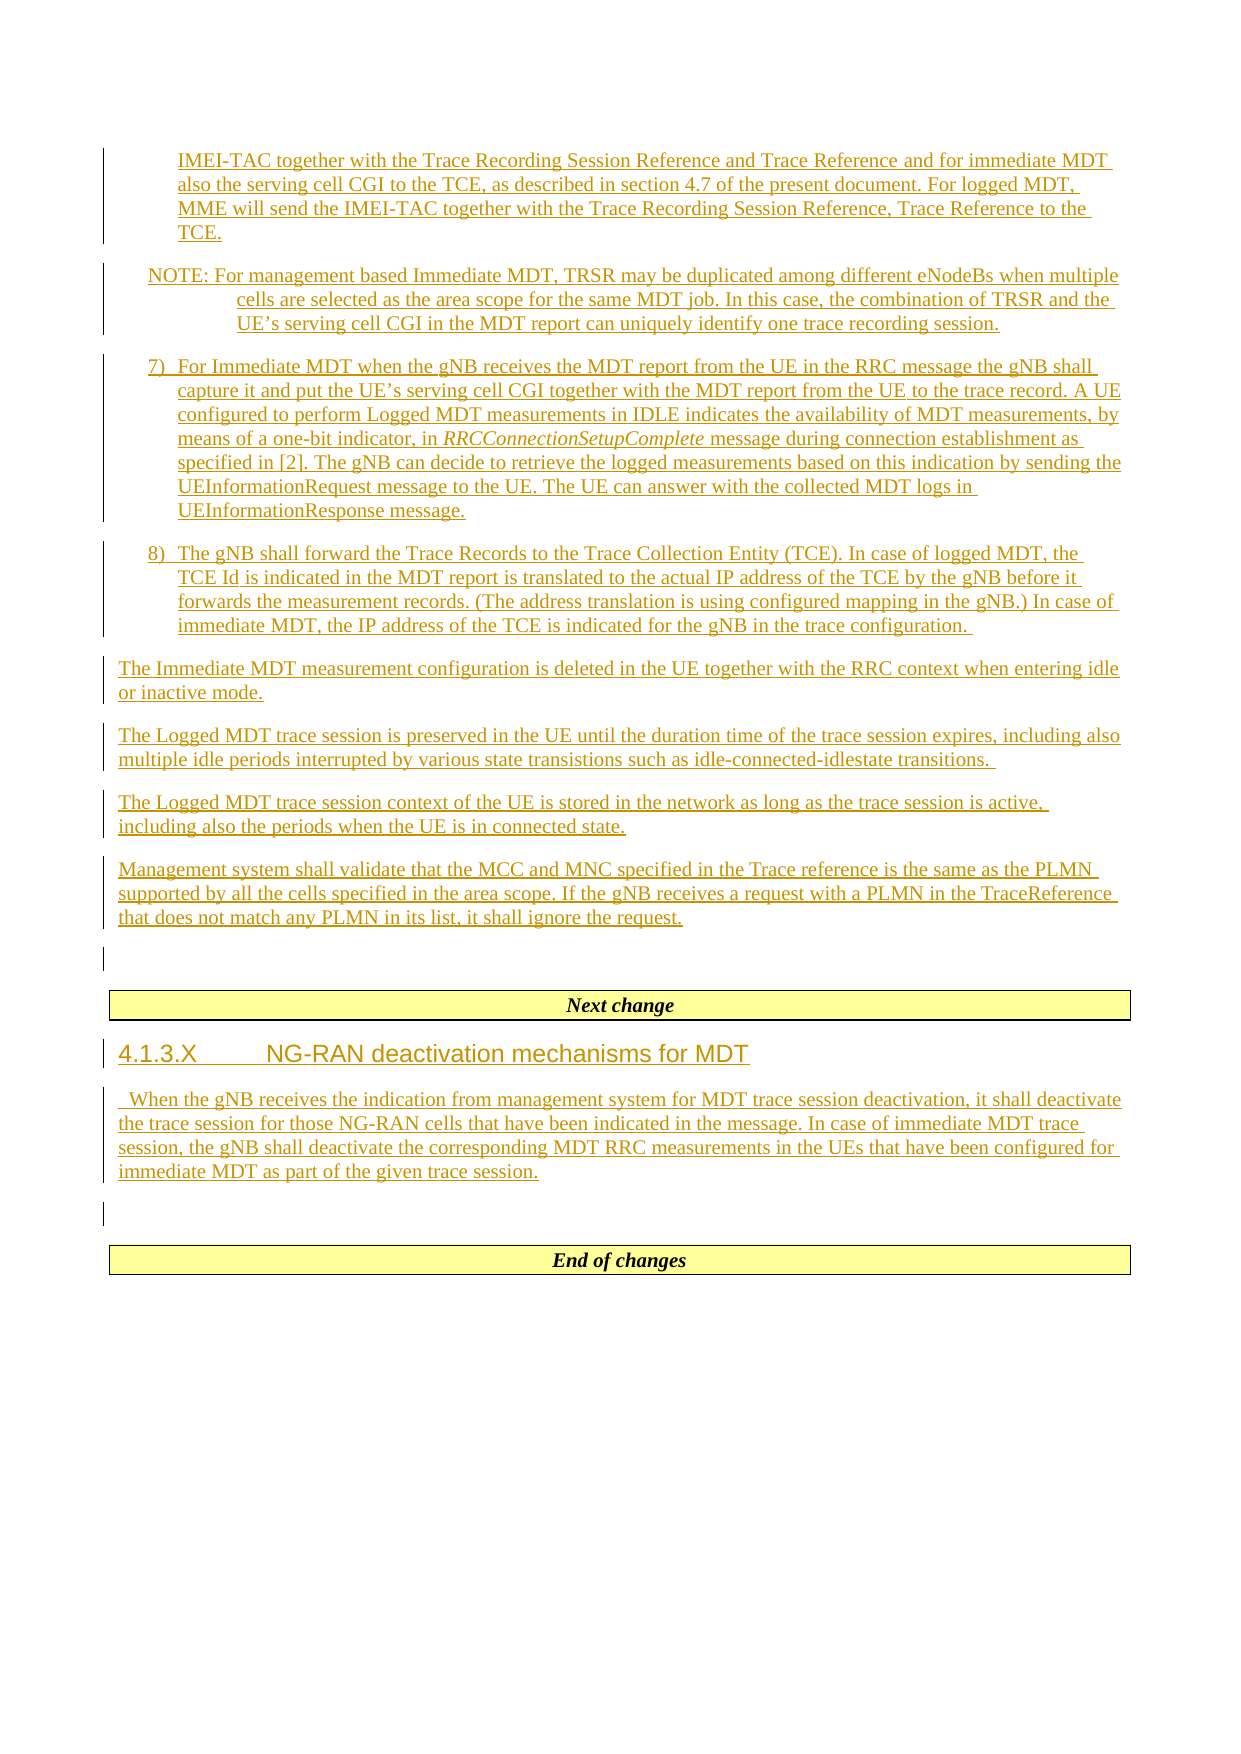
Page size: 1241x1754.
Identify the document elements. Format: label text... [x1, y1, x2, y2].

text Next change [110, 991, 1130, 1019]
text End of changes [110, 1246, 1130, 1274]
